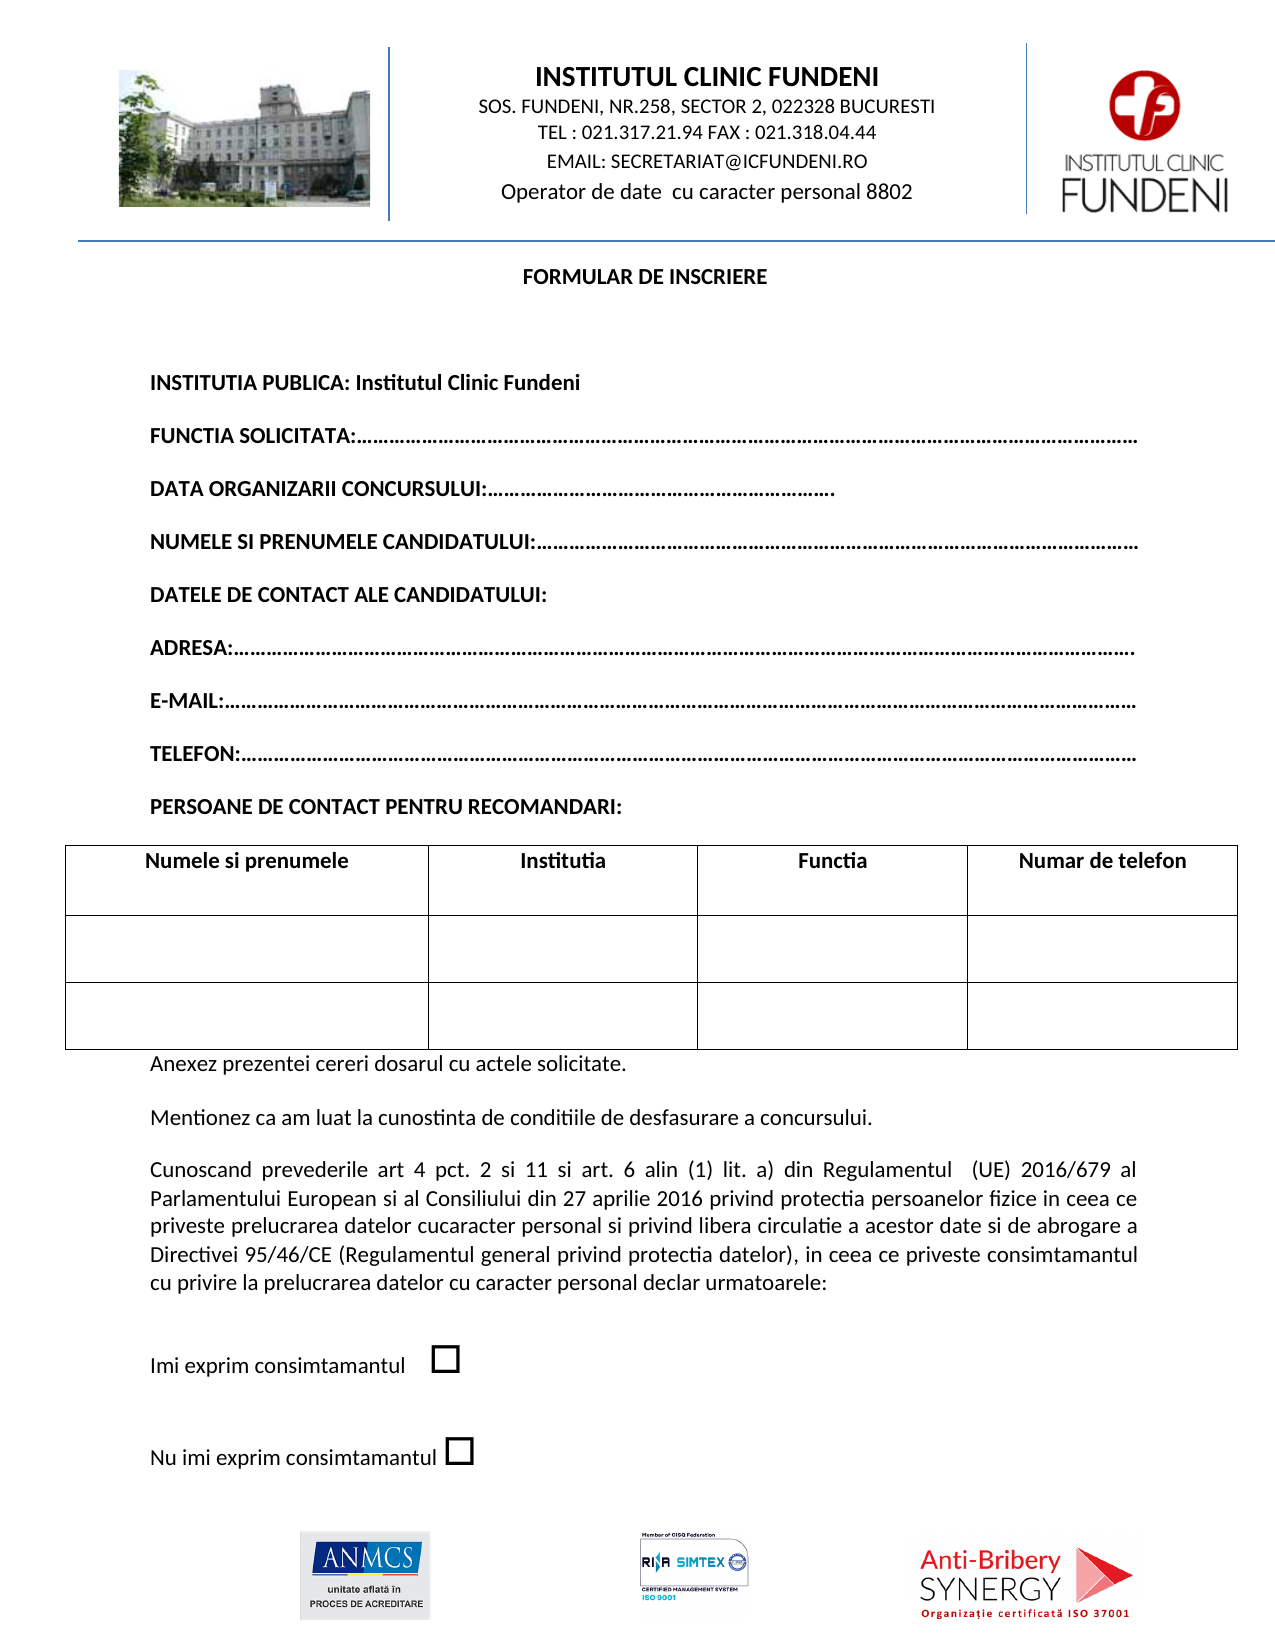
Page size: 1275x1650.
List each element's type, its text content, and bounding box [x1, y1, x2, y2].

picture [1062, 70, 1228, 213]
table_header Numar de telefon [968, 846, 1237, 915]
table_cell [66, 983, 428, 1048]
text NUMELE SI PRENUMELE CANDIDATULUI:………………………………………………………………………………………………… [150, 527, 1140, 555]
text FUNCTIA SOLICITATA:……………………………………………………………………………………………………………………………… [150, 421, 1140, 449]
text ADRESA:…………………………………………………………………………………………………………………………………………………. [150, 633, 1140, 661]
text FORMULAR DE INSCRIERE [150, 262, 1140, 290]
text Mentionez ca am luat la cunostinta de conditiile de desfasurare a concursului. [150, 1103, 1140, 1131]
text INSTITUTIA PUBLICA: Institutul Clinic Fundeni [150, 368, 1140, 396]
text PERSOANE DE CONTACT PENTRU RECOMANDARI: [150, 792, 1140, 820]
picture [150, 1531, 1275, 1620]
table_cell [968, 983, 1237, 1048]
text TELEFON:………………………………………………………………………………………………………………………………………………… [150, 739, 1140, 767]
table_header Institutia [429, 846, 697, 915]
text E-MAIL:…………………………………………………………………………………………………………………………………………………… [150, 686, 1140, 714]
text Nu imi exprim consimtamantul □ [150, 1409, 1140, 1480]
table_cell [429, 983, 697, 1048]
table_header Numele si prenumele [66, 846, 428, 915]
table_cell [66, 916, 428, 982]
table_cell [968, 916, 1237, 982]
table_cell [698, 983, 967, 1048]
text Cunoscand prevederile art 4 pct. 2 si 11 si art. 6 alin (1) lit. a) din Regulamentul (UE) 2016/679 al Parlamentului European si al Consiliului din 27 aprilie 2016 privind protectia persoanelor fizice in ceea ce priveste prelucrarea datelor cucaracter personal si privind libera circulatie a acestor date si de abrogare a Directivei 95/46/CE (Regulamentul general privind protectia datelor), in ceea ce priveste consimtamantul cu privire la prelucrarea datelor cu caracter personal declar urmatoarele: [150, 1156, 1140, 1296]
text Imi exprim consimtamantul □ [150, 1317, 1140, 1388]
text DATA ORGANIZARII CONCURSULUI:………………………………………………………. [150, 474, 1140, 502]
picture [118, 70, 371, 207]
table_cell [698, 916, 967, 982]
table_header Functia [698, 846, 967, 915]
text Anexez prezentei cereri dosarul cu actele solicitate. [150, 1050, 1140, 1078]
table_cell [429, 916, 697, 982]
text DATELE DE CONTACT ALE CANDIDATULUI: [150, 580, 1140, 608]
